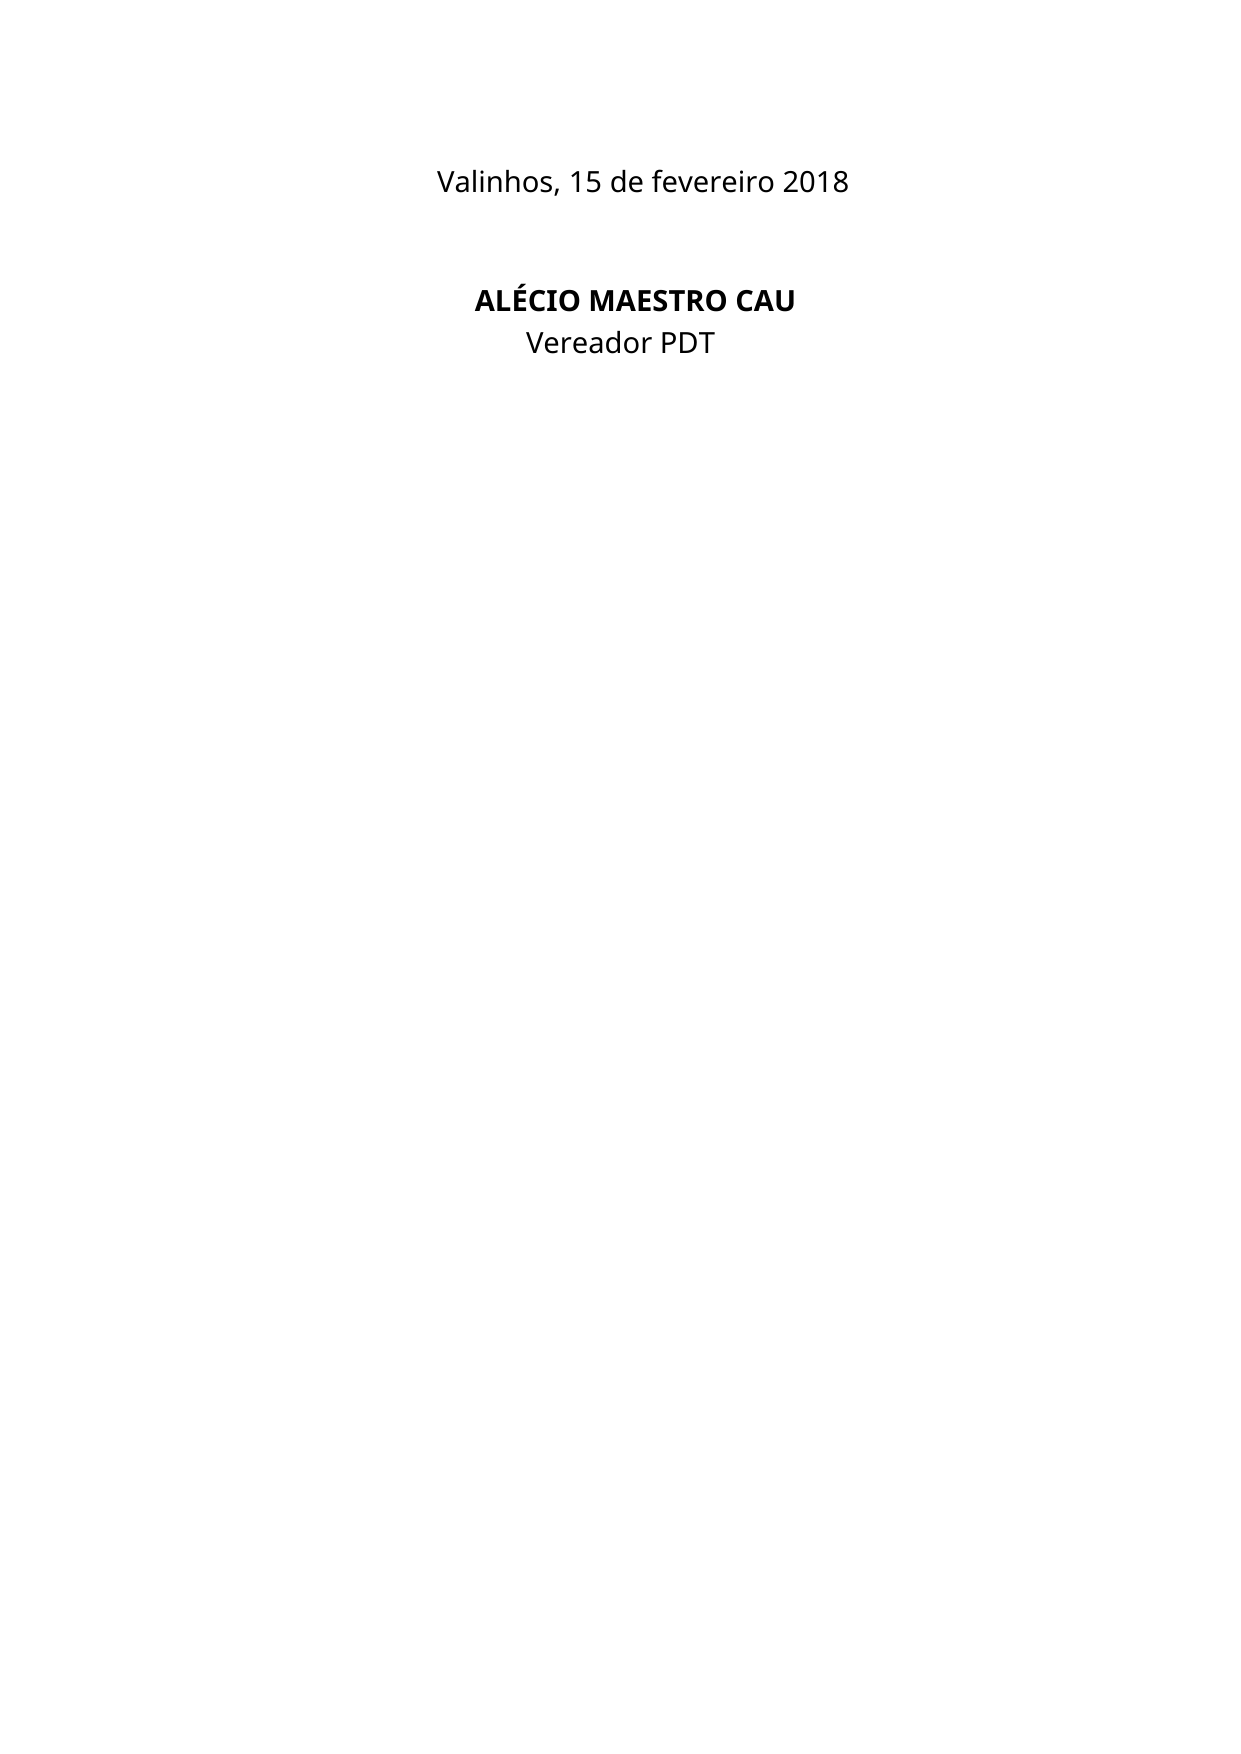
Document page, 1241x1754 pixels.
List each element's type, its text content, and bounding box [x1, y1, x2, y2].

text Valinhos, 15 de fevereiro 2018 [142, 118, 1098, 201]
text ALÉCIO MAESTRO CAU Vereador PDT [363, 280, 1098, 362]
